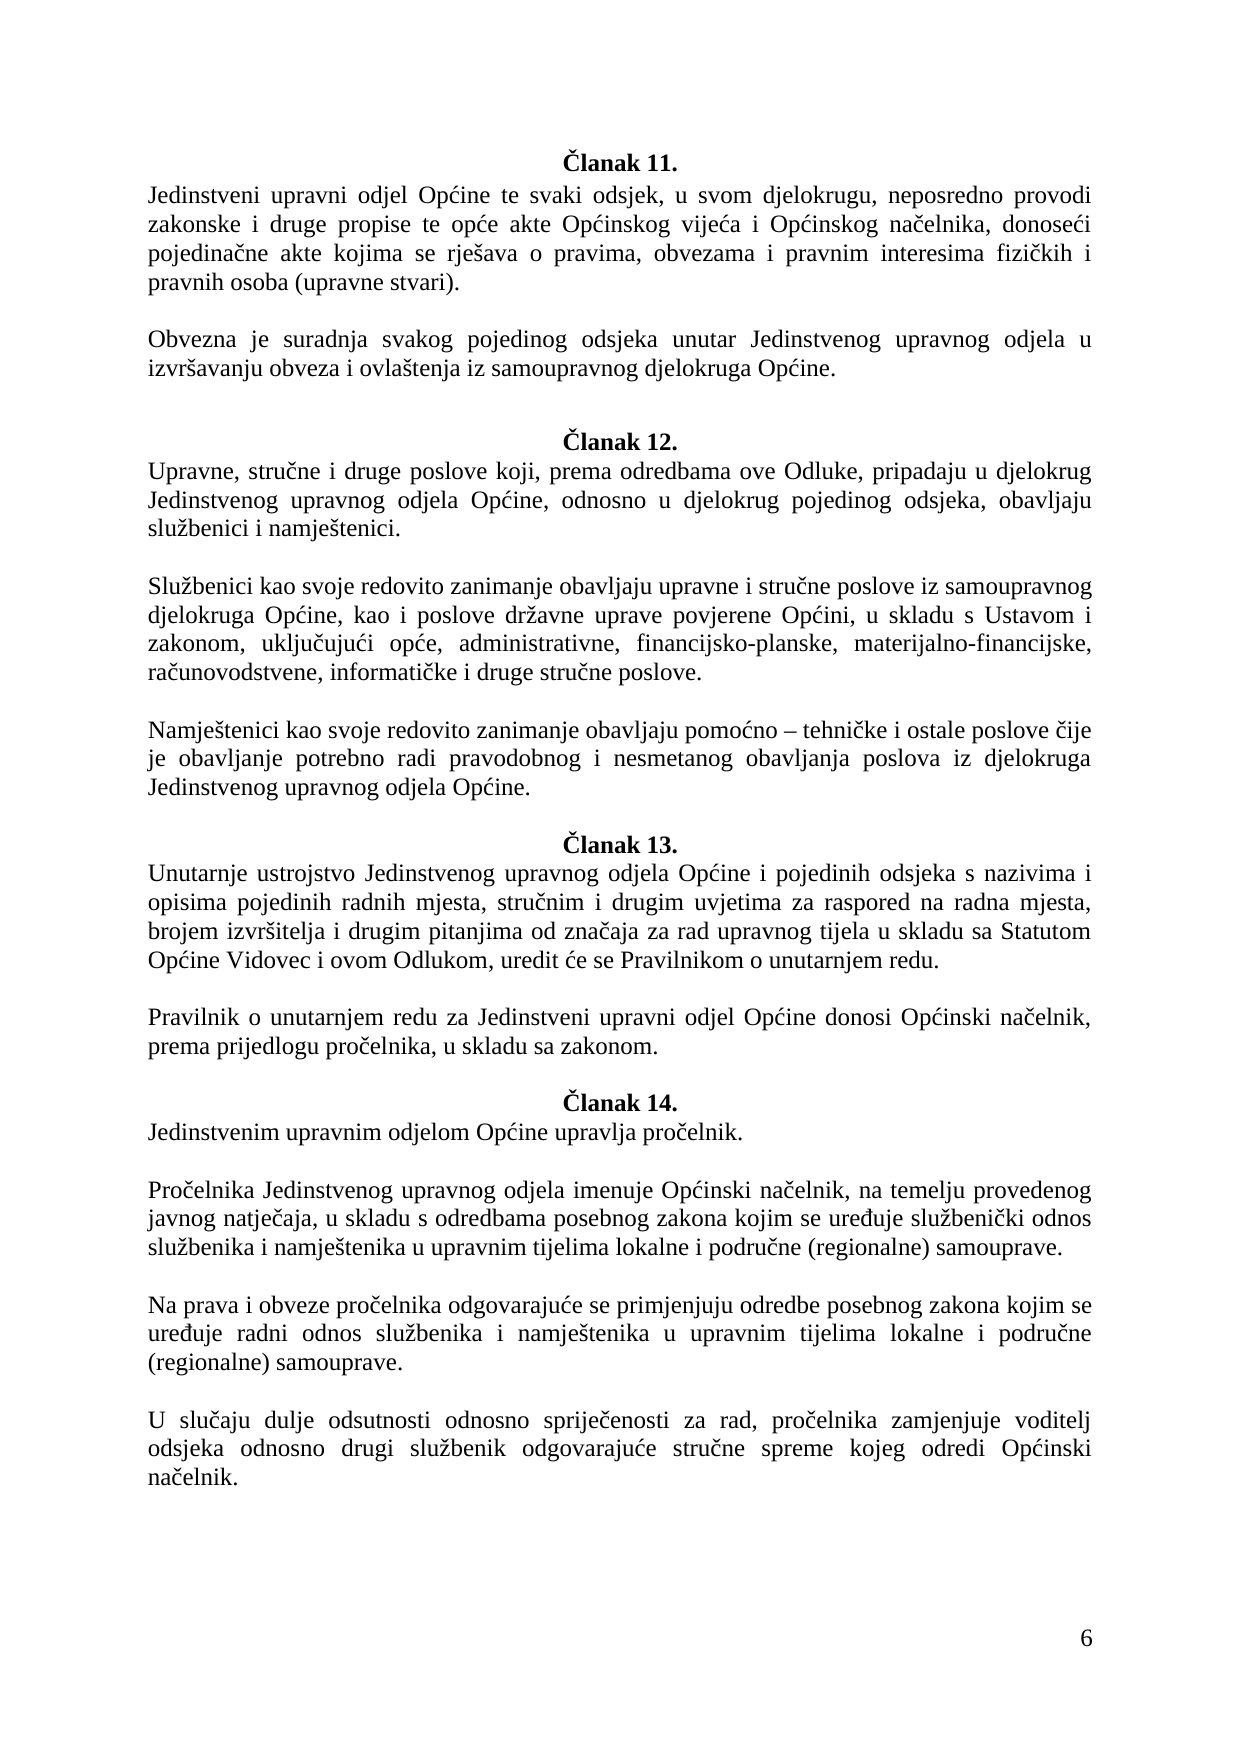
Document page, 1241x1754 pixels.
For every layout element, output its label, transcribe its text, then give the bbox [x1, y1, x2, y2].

text Obvezna je suradnja svakog pojedinog odsjeka unutar Jedinstvenog upravnog odjela u izvršavanju obveza i ovlaštenja iz samoupravnog djelokruga Općine. [148, 324, 1093, 382]
text Pravilnik o unutarnjem redu za Jedinstveni upravni odjel Općine donosi Općinski načelnik, prema prijedlogu pročelnika, u skladu sa zakonom. [148, 1002, 1093, 1060]
text U slučaju dulje odsutnosti odnosno spriječenosti za rad, pročelnika zamjenjuje voditelj odsjeka odnosno drugi službenik odgovarajuće stručne spreme kojeg odredi Općinski načelnik. [148, 1405, 1093, 1491]
text Upravne, stručne i druge poslove koji, prema odredbama ove Odluke, pripadaju u djelokrug Jedinstvenog upravnog odjela Općine, odnosno u djelokrug pojedinog odsjeka, obavljaju službenici i namještenici. [148, 456, 1093, 542]
text Pročelnika Jedinstvenog upravnog odjela imenuje Općinski načelnik, na temelju provedenog javnog natječaja, u skladu s odredbama posebnog zakona kojim se uređuje službenički odnos službenika i namještenika u upravnim tijelima lokalne i područne (regionalne) samouprave. [148, 1175, 1093, 1261]
text Na prava i obveze pročelnika odgovarajuće se primjenjuju odredbe posebnog zakona kojim se uređuje radni odnos službenika i namještenika u upravnim tijelima lokalne i područne (regionalne) samouprave. [148, 1290, 1093, 1376]
text Unutarnje ustrojstvo Jedinstvenog upravnog odjela Općine i pojedinih odsjeka s nazivima i opisima pojedinih radnih mjesta, stručnim i drugim uvjetima za raspored na radna mjesta, brojem izvršitelja i drugim pitanjima od značaja za rad upravnog tijela u skladu sa Statutom Općine Vidovec i ovom Odlukom, uredit će se Pravilnikom o unutarnjem redu. [148, 858, 1093, 973]
text Članak 14. [148, 1088, 1093, 1117]
text Jedinstveni upravni odjel Općine te svaki odsjek, u svom djelokrugu, neposredno provodi zakonske i druge propise te opće akte Općinskog vijeća i Općinskog načelnika, donoseći pojedinačne akte kojima se rješava o pravima, obvezama i pravnim interesima fizičkih i pravnih osoba (upravne stvari). [148, 181, 1093, 296]
text Članak 12. [148, 427, 1093, 456]
text Jedinstvenim upravnim odjelom Općine upravlja pročelnik. [148, 1117, 1093, 1146]
text Članak 13. [148, 830, 1093, 858]
text Službenici kao svoje redovito zanimanje obavljaju upravne i stručne poslove iz samoupravnog djelokruga Općine, kao i poslove državne uprave povjerene Općini, u skladu s Ustavom i zakonom, uključujući opće, administrativne, financijsko-planske, materijalno-financijske, računovodstvene, informatičke i druge stručne poslove. [148, 571, 1093, 686]
text Namještenici kao svoje redovito zanimanje obavljaju pomoćno – tehničke i ostale poslove čije je obavljanje potrebno radi pravodobnog i nesmetanog obavljanja poslova iz djelokruga Jedinstvenog upravnog odjela Općine. [148, 715, 1093, 801]
text Članak 11. [148, 148, 1093, 176]
